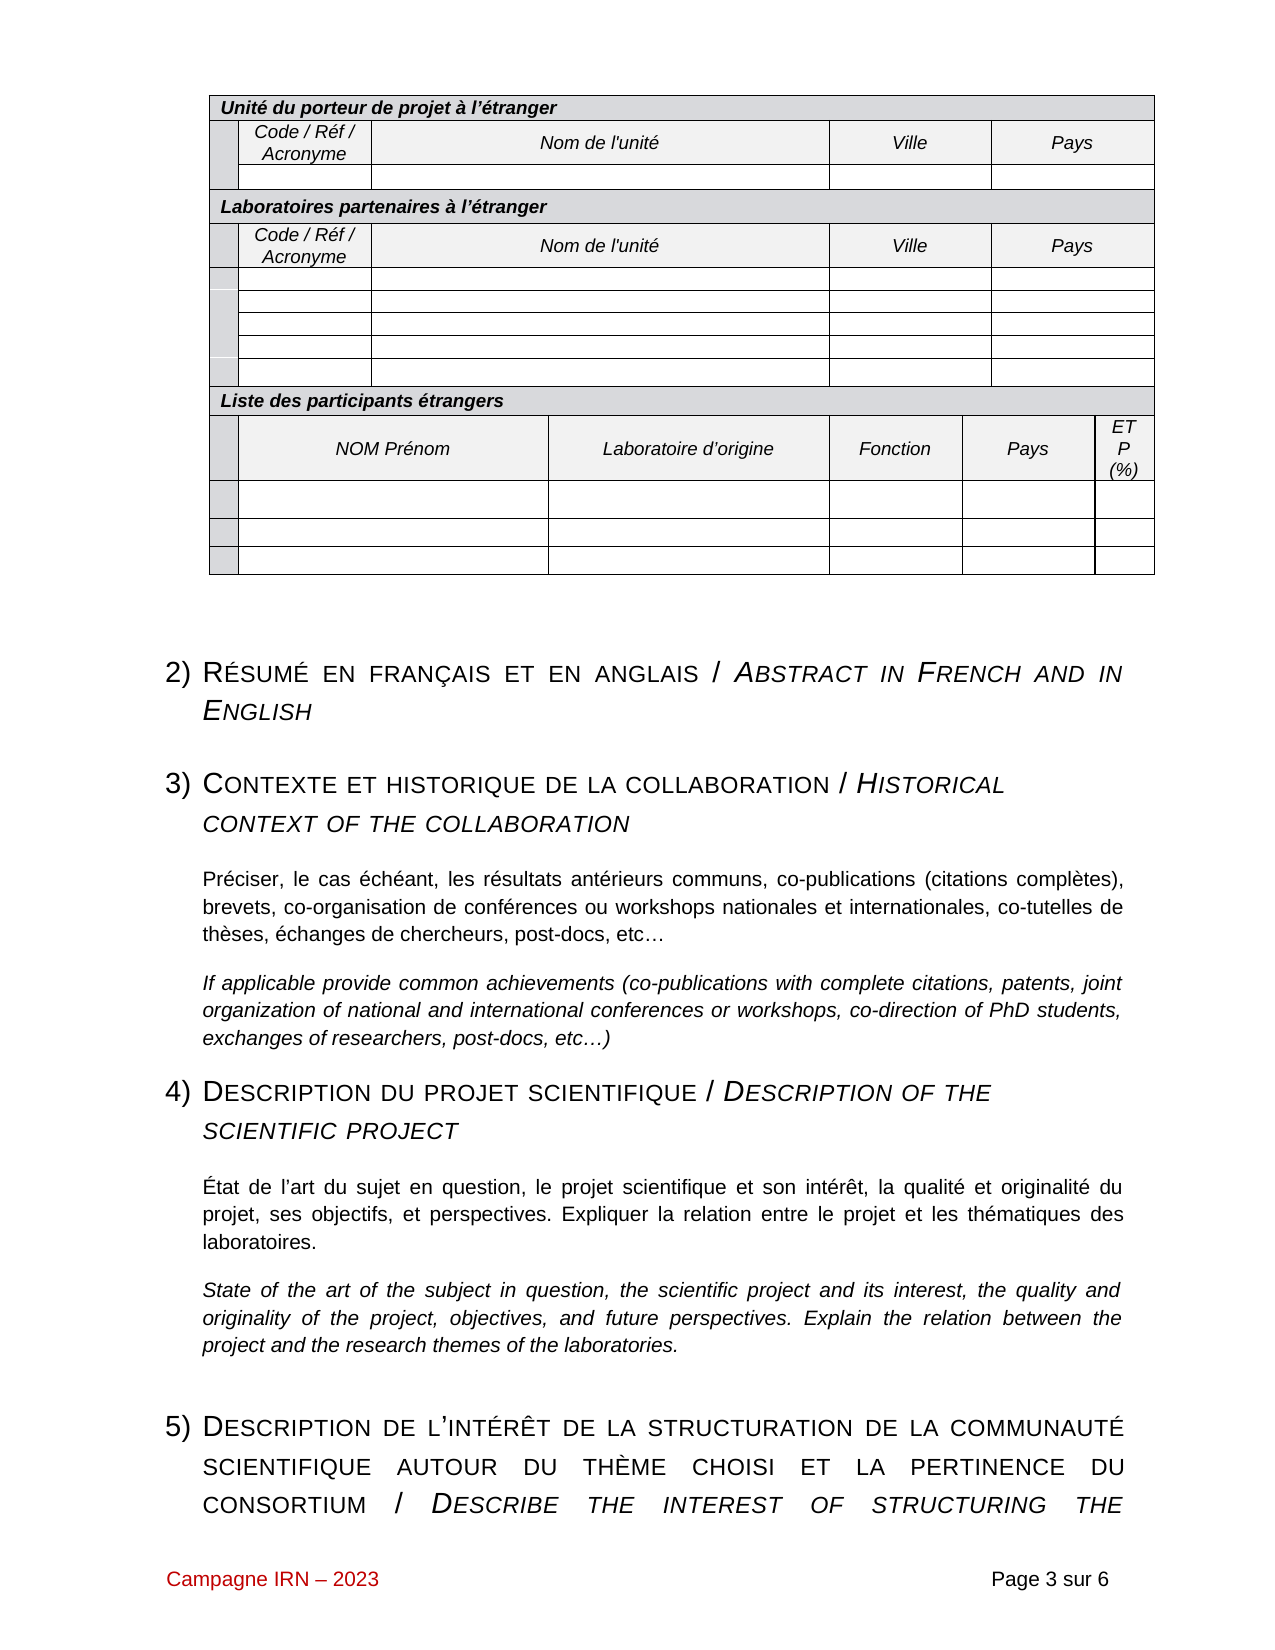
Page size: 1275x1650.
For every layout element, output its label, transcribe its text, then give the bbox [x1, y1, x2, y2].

table_cell [210, 519, 238, 546]
table_cell [830, 547, 962, 574]
table_cell Ville [830, 224, 991, 267]
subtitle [165, 1409, 1125, 1519]
table_cell [372, 268, 829, 289]
table_cell [830, 165, 991, 189]
table_cell [992, 291, 1154, 312]
table_cell Pays [992, 224, 1154, 267]
table_cell [210, 224, 238, 267]
table_cell [830, 291, 991, 312]
table_cell [210, 335, 238, 357]
text State of the art of the subject in question, the scientific project and its interest, the quality and originality of the project, objectives, and future perspectives. Explain the relation between the project and the research themes of the laboratories. [202, 1278, 1125, 1357]
table_cell [239, 165, 371, 189]
table_cell [549, 547, 829, 574]
table_cell [210, 547, 238, 574]
table_cell [372, 359, 829, 386]
text État de l’art du sujet en question, le projet scientifique et son intérêt, la qualité et originalité du projet, ses objectifs, et perspectives. Expliquer la relation entre le projet et les thématiques des laboratoires. [202, 1175, 1125, 1254]
table_cell Ville [830, 121, 991, 164]
table_cell [963, 481, 1094, 518]
table_cell [239, 291, 371, 312]
table_cell [830, 519, 962, 546]
table_cell Liste des participants étrangers [210, 387, 1154, 415]
table_cell [992, 313, 1154, 335]
table_cell [239, 313, 371, 335]
table_cell Nom de l'unité [372, 121, 829, 164]
table_cell Unité du porteur de projet à l’étranger [210, 96, 1154, 120]
table_cell [992, 268, 1154, 289]
table_cell [830, 359, 991, 386]
table_cell [1096, 481, 1154, 518]
table_cell [210, 358, 238, 386]
subtitle Résumé en français et en anglais / Abstract in French and in English [165, 654, 1125, 727]
table_cell [549, 481, 829, 518]
table_cell [210, 290, 238, 312]
table_cell [210, 312, 238, 335]
table_cell Nom de l'unité [372, 224, 829, 267]
table_cell [239, 359, 371, 386]
table_cell [210, 164, 238, 189]
table_cell [372, 313, 829, 335]
table_cell [210, 481, 238, 518]
table_cell [372, 336, 829, 357]
table_cell [1096, 547, 1154, 574]
table_cell Pays [992, 121, 1154, 164]
table_cell [239, 519, 548, 546]
text If applicable provide common achievements (co-publications with complete citations, patents, joint organization of national and international conferences or workshops, co-direction of PhD students, exchanges of researchers, post-docs, etc…) [202, 970, 1125, 1049]
table_cell [210, 121, 238, 164]
table_cell [830, 313, 991, 335]
subtitle Description du projet scientifique / Description of the scientific project [165, 1074, 1125, 1146]
table_cell [830, 336, 991, 357]
table_cell Laboratoire d’origine [549, 416, 829, 480]
table_cell [830, 481, 962, 518]
table_cell [992, 165, 1154, 189]
table_cell [239, 547, 548, 574]
table_cell [992, 359, 1154, 386]
table_cell Fonction [830, 416, 962, 480]
table_cell Laboratoires partenaires à l’étranger [210, 190, 1154, 223]
table_cell ETP (%) [1096, 416, 1154, 480]
table_cell [372, 165, 829, 189]
text Préciser, le cas échéant, les résultats antérieurs communs, co-publications (citations complètes), brevets, co-organisation de conférences ou workshops nationales et internationales, co-tutelles de thèses, échanges de chercheurs, post-docs, etc… [202, 867, 1125, 946]
table_cell [549, 519, 829, 546]
subtitle Contexte et historique de la collaboration / Historical context of the collaboration [165, 766, 1125, 838]
table_cell [963, 519, 1094, 546]
table_cell [239, 268, 371, 289]
table_cell Pays [963, 416, 1094, 480]
table_cell [239, 481, 548, 518]
table_cell [210, 268, 238, 289]
table_cell [963, 547, 1094, 574]
table_cell Code / Réf / Acronyme [239, 121, 371, 164]
table_cell [1096, 519, 1154, 546]
table_cell [239, 336, 371, 357]
table_cell [992, 336, 1154, 357]
table_cell Code / Réf / Acronyme [239, 224, 371, 267]
table_cell [210, 416, 238, 480]
table_cell [372, 291, 829, 312]
table_cell NOM Prénom [239, 416, 548, 480]
table_cell [830, 268, 991, 289]
